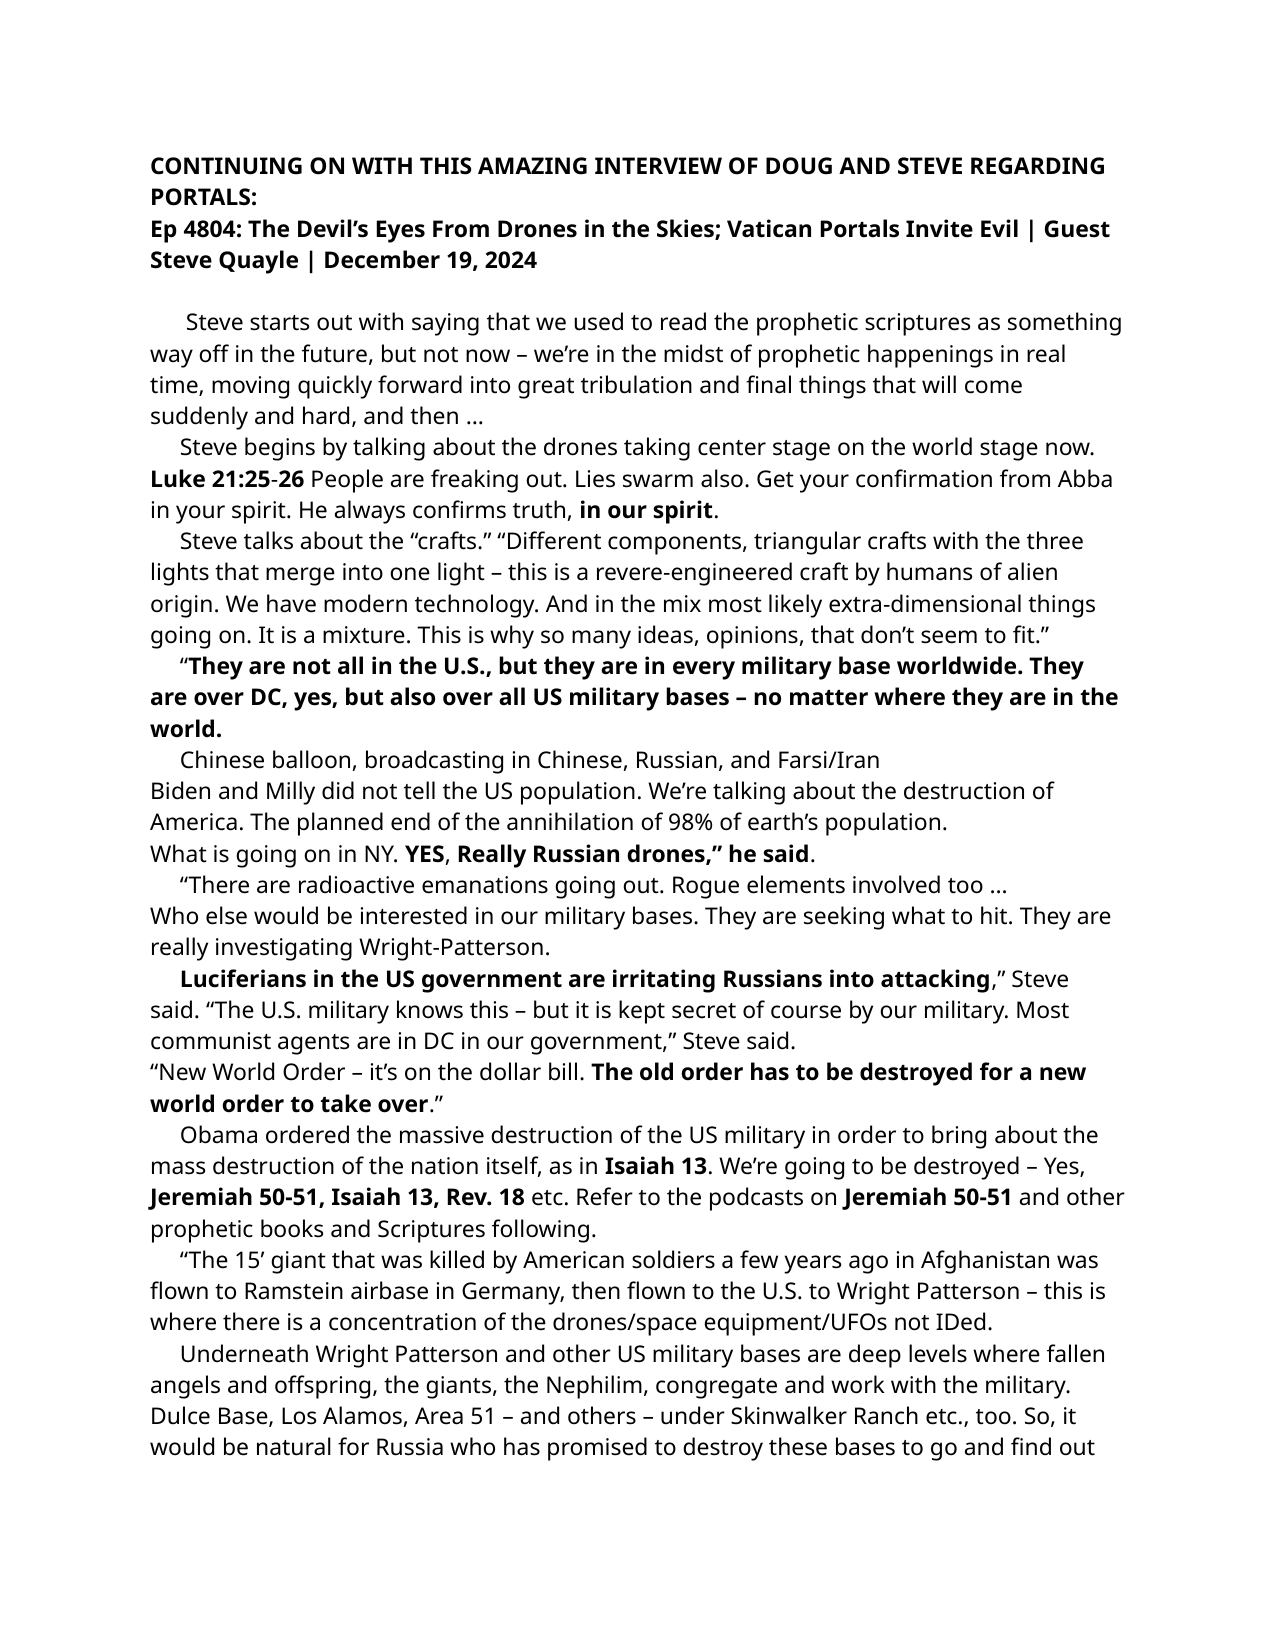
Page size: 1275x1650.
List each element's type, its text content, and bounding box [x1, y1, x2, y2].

text Luciferians in the US government are irritating Russians into attacking,” Steve said. “The U.S. military knows this – but it is kept secret of course by our military. Most communist agents are in DC in our government,” Steve said. [150, 962, 1125, 1056]
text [150, 1337, 1125, 1462]
text Steve begins by talking about the drones taking center stage on the world stage now. Luke 21:25-26 People are freaking out. Lies swarm also. Get your confirmation from Abba in your spirit. He always confirms truth, in our spirit. [150, 431, 1125, 525]
text Steve starts out with saying that we used to read the prophetic scriptures as something way off in the future, but not now – we’re in the midst of prophetic happenings in real time, moving quickly forward into great tribulation and final things that will come suddenly and hard, and then … [150, 306, 1125, 431]
text “There are radioactive emanations going out. Rogue elements involved too … [150, 869, 1125, 900]
text Steve talks about the “crafts.” “Different components, triangular crafts with the three lights that merge into one light – this is a revere-engineered craft by humans of alien origin. We have modern technology. And in the mix most likely extra-dimensional things going on. It is a mixture. This is why so many ideas, opinions, that don’t seem to fit.” [150, 525, 1125, 650]
text Chinese balloon, broadcasting in Chinese, Russian, and Farsi/Iran [150, 744, 1125, 775]
text “They are not all in the U.S., but they are in every military base worldwide. They are over DC, yes, but also over all US military bases – no matter where they are in the world. [150, 650, 1125, 744]
text Biden and Milly did not tell the US population. We’re talking about the destruction of America. The planned end of the annihilation of 98% of earth’s population. [150, 775, 1125, 837]
text CONTINUING ON WITH THIS AMAZING INTERVIEW OF DOUG AND STEVE REGARDING PORTALS: [150, 150, 1125, 212]
text “New World Order – it’s on the dollar bill. The old order has to be destroyed for a new world order to take over.” [150, 1056, 1125, 1119]
text Who else would be interested in our military bases. They are seeking what to hit. They are really investigating Wright-Patterson. [150, 900, 1125, 962]
text Ep 4804: The Devil’s Eyes From Drones in the Skies; Vatican Portals Invite Evil | Guest Steve Quayle | December 19, 2024 [150, 212, 1125, 275]
text What is going on in NY. YES, Really Russian drones,” he said. [150, 837, 1125, 869]
text Obama ordered the massive destruction of the US military in order to bring about the mass destruction of the nation itself, as in Isaiah 13. We’re going to be destroyed – Yes, Jeremiah 50-51, Isaiah 13, Rev. 18 etc. Refer to the podcasts on Jeremiah 50-51 and other prophetic books and Scriptures following. [150, 1119, 1125, 1244]
text “The 15’ giant that was killed by American soldiers a few years ago in Afghanistan was flown to Ramstein airbase in Germany, then flown to the U.S. to Wright Patterson – this is where there is a concentration of the drones/space equipment/UFOs not IDed. [150, 1244, 1125, 1337]
